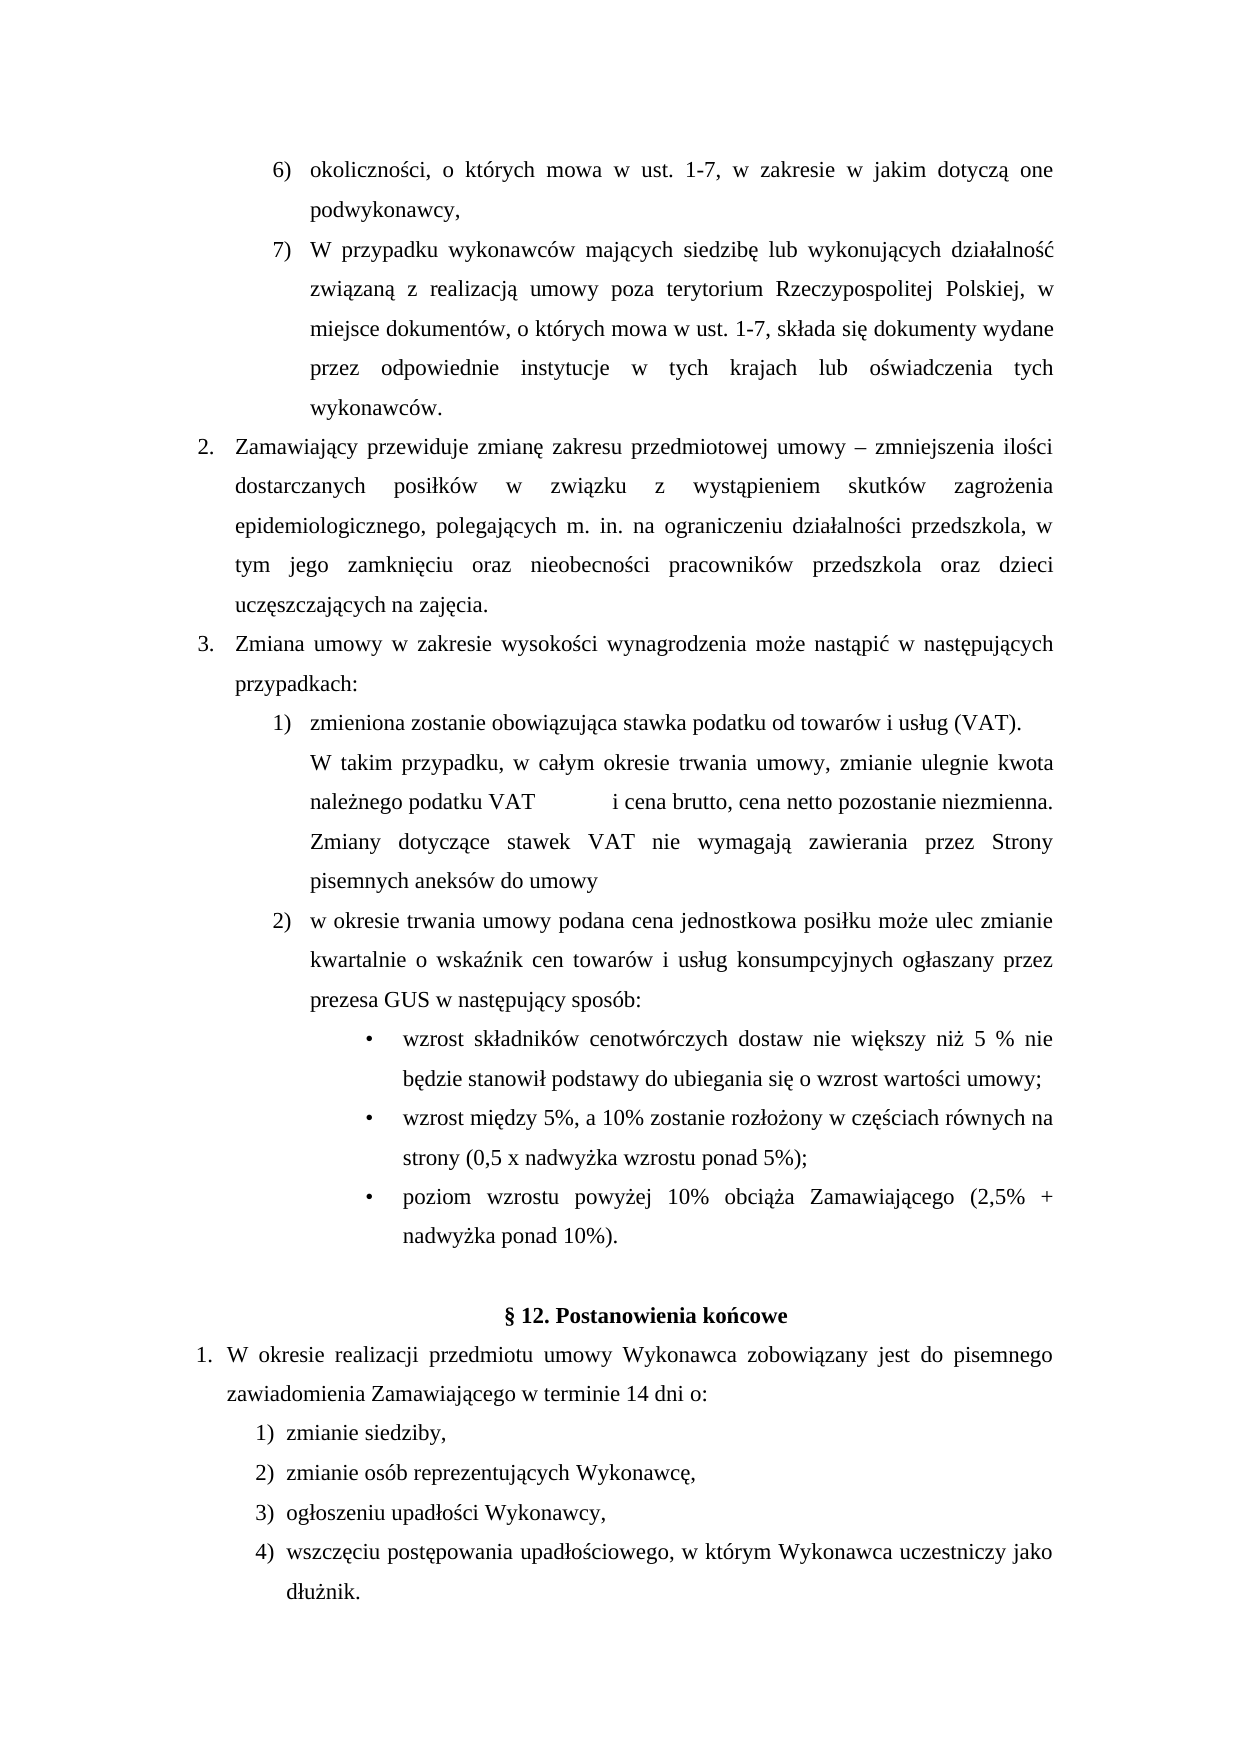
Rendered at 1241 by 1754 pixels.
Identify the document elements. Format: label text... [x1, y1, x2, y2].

list wzrost między 5%, a 10% zostanie rozłożony w częściach równych na strony (0,5 x nadwyżka wzrostu ponad 5%); [365, 1104, 1054, 1170]
text § 12. Postanowienia końcowe [504, 1302, 1093, 1328]
list zmianie siedziby, [255, 1420, 1093, 1446]
list ogłoszeniu upadłości Wykonawcy, [255, 1499, 1093, 1525]
list okoliczności, o których mowa w ust. 1-7, w zakresie w jakim dotyczą one podwykonawcy, [272, 156, 1054, 222]
list Zmiana umowy w zakresie wysokości wynagrodzenia może nastąpić w następujących przypadkach: [197, 630, 1054, 696]
list zmieniona zostanie obowiązująca stawka podatku od towarów i usług (VAT). [272, 709, 1054, 736]
list wszczęciu postępowania upadłościowego, w którym Wykonawca uczestniczy jako dłużnik. [255, 1538, 1054, 1604]
list zmianie osób reprezentujących Wykonawcę, [255, 1459, 1093, 1486]
list W takim przypadku, w całym okresie trwania umowy, zmianie ulegnie kwota należnego podatku VAT i cena brutto, cena netto pozostanie niezmienna. Zmiany dotyczące stawek VAT nie wymagają zawierania przez Strony pisemnych aneksów do umowy [310, 749, 1054, 894]
list W okresie realizacji przedmiotu umowy Wykonawca zobowiązany jest do pisemnego zawiadomienia Zamawiającego w terminie 14 dni o: [196, 1341, 1054, 1407]
list W przypadku wykonawców mających siedzibę lub wykonujących działalność związaną z realizacją umowy poza terytorium Rzeczypospolitej Polskiej, w miejsce dokumentów, o których mowa w ust. 1-7, składa się dokumenty wydane przez odpowiednie instytucje w tych krajach lub oświadczenia tych wykonawców. [272, 236, 1054, 420]
list w okresie trwania umowy podana cena jednostkowa posiłku może ulec zmianie kwartalnie o wskaźnik cen towarów i usług konsumpcyjnych ogłaszany przez prezesa GUS w następujący sposób: [272, 907, 1054, 1012]
list poziom wzrostu powyżej 10% obciąża Zamawiającego (2,5% + nadwyżka ponad 10%). [365, 1183, 1054, 1249]
list Zamawiający przewiduje zmianę zakresu przedmiotowej umowy – zmniejszenia ilości dostarczanych posiłków w związku z wystąpieniem skutków zagrożenia epidemiologicznego, polegających m. in. na ograniczeniu działalności przedszkola, w tym jego zamknięciu oraz nieobecności pracowników przedszkola oraz dzieci uczęszczających na zajęcia. [197, 433, 1054, 617]
list wzrost składników cenotwórczych dostaw nie większy niż 5 % nie będzie stanowił podstawy do ubiegania się o wzrost wartości umowy; [365, 1025, 1054, 1091]
